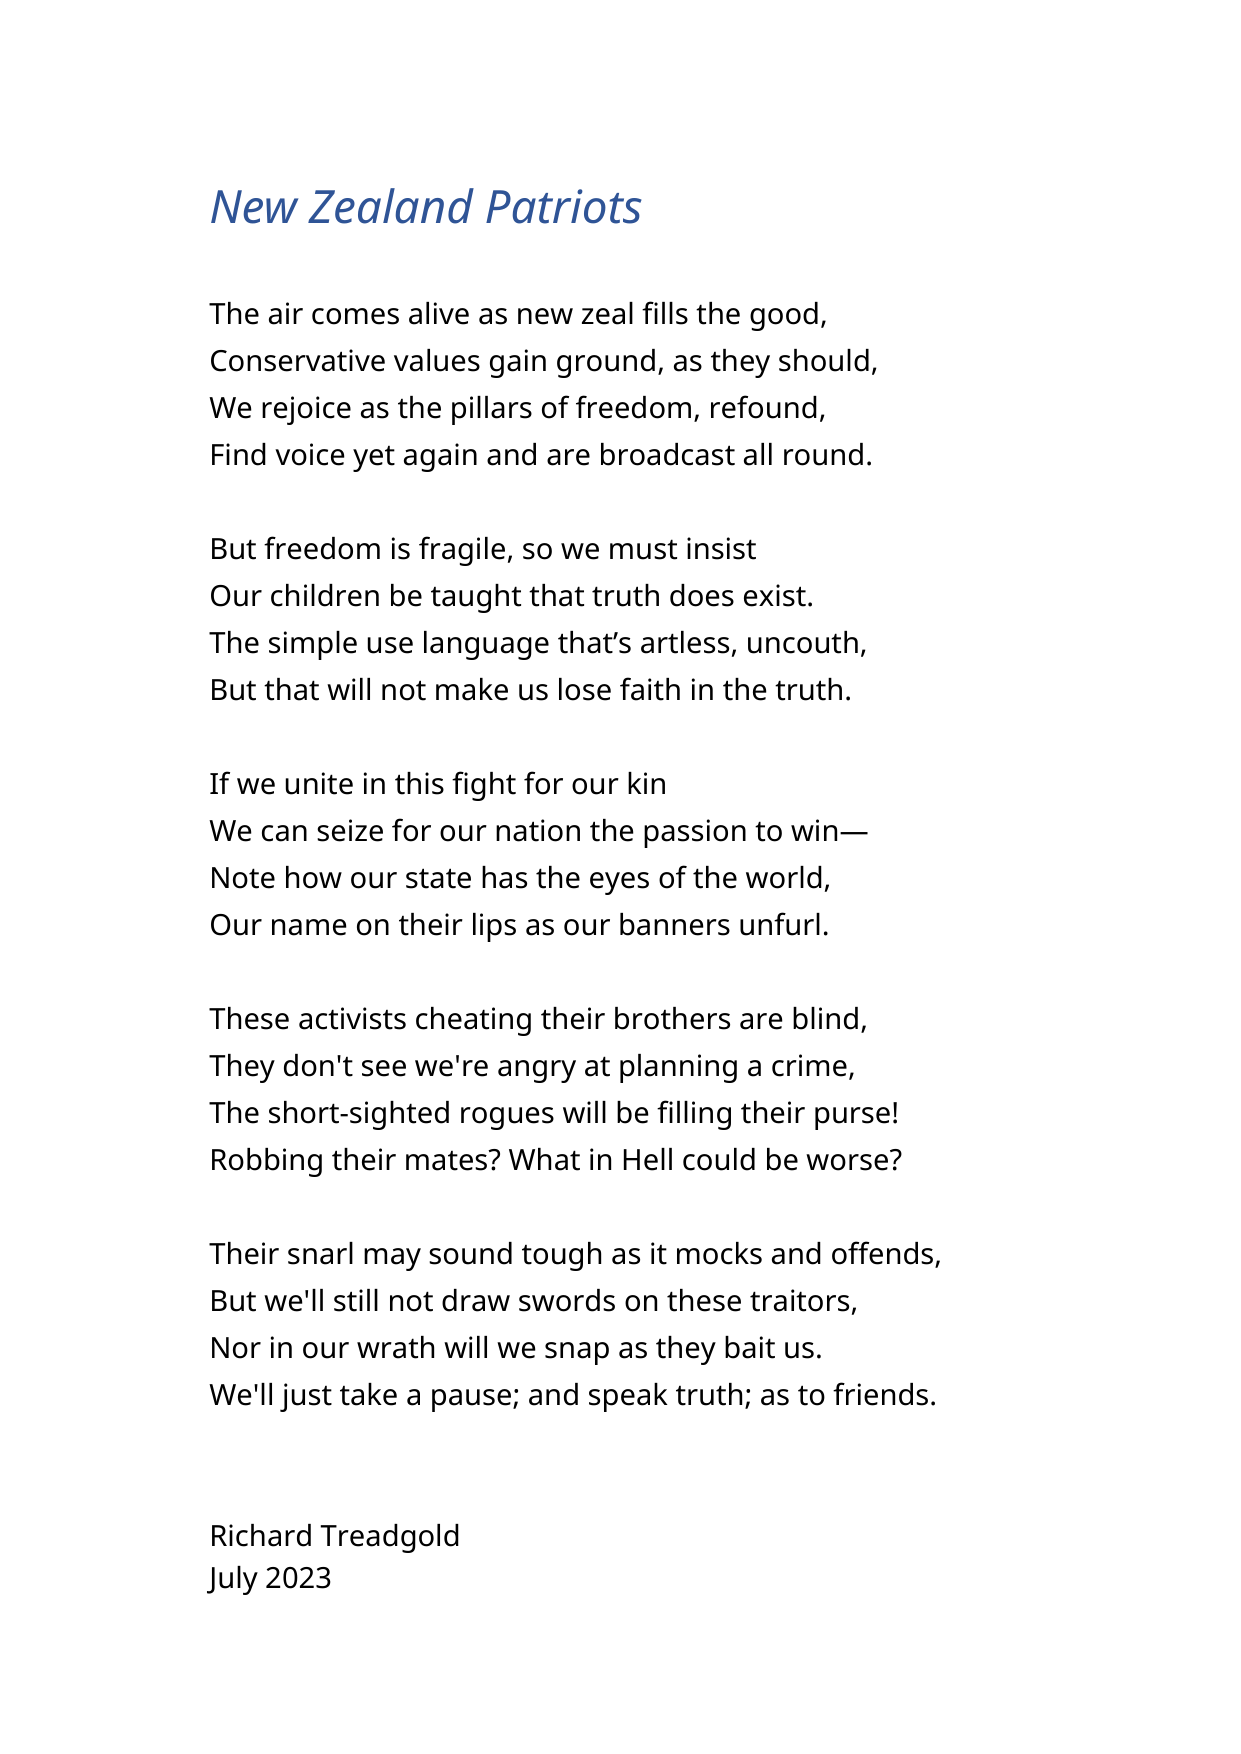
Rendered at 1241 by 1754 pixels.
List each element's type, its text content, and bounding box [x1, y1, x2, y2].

text Our name on their lips as our banners unfurl. [209, 904, 1090, 944]
text We'll just take a pause; and speak truth; as to friends. [209, 1374, 1090, 1414]
text We can seize for our nation the passion to win— [209, 810, 1090, 850]
text We rejoice as the pillars of freedom, refound, [209, 387, 1090, 427]
text The simple use language that’s artless, uncouth, [209, 622, 1090, 662]
text If we unite in this fight for our kin [209, 763, 1090, 803]
text Find voice yet again and are broadcast all round. [209, 434, 1090, 474]
text But that will not make us lose faith in the truth. [209, 669, 1090, 709]
text They don't see we're angry at planning a crime, [209, 1045, 1090, 1085]
text Robbing their mates? What in Hell could be worse? [209, 1139, 1090, 1179]
text But freedom is fragile, so we must insist [209, 528, 1090, 568]
text These activists cheating their brothers are blind, [209, 998, 1090, 1038]
text The short-sighted rogues will be filling their purse! [209, 1092, 1090, 1132]
text Nor in our wrath will we snap as they bait us. [209, 1327, 1090, 1367]
text Their snarl may sound tough as it mocks and offends, [209, 1233, 1090, 1273]
text Conservative values gain ground, as they should, [209, 340, 1090, 380]
text Our children be taught that truth does exist. [209, 575, 1090, 615]
subtitle New Zealand Patriots [209, 175, 1090, 237]
text Richard Treadgold July 2023 [209, 1515, 1090, 1597]
text Note how our state has the eyes of the world, [209, 857, 1090, 897]
text But we'll still not draw swords on these traitors, [209, 1280, 1090, 1320]
text The air comes alive as new zeal fills the good, [209, 293, 1090, 333]
